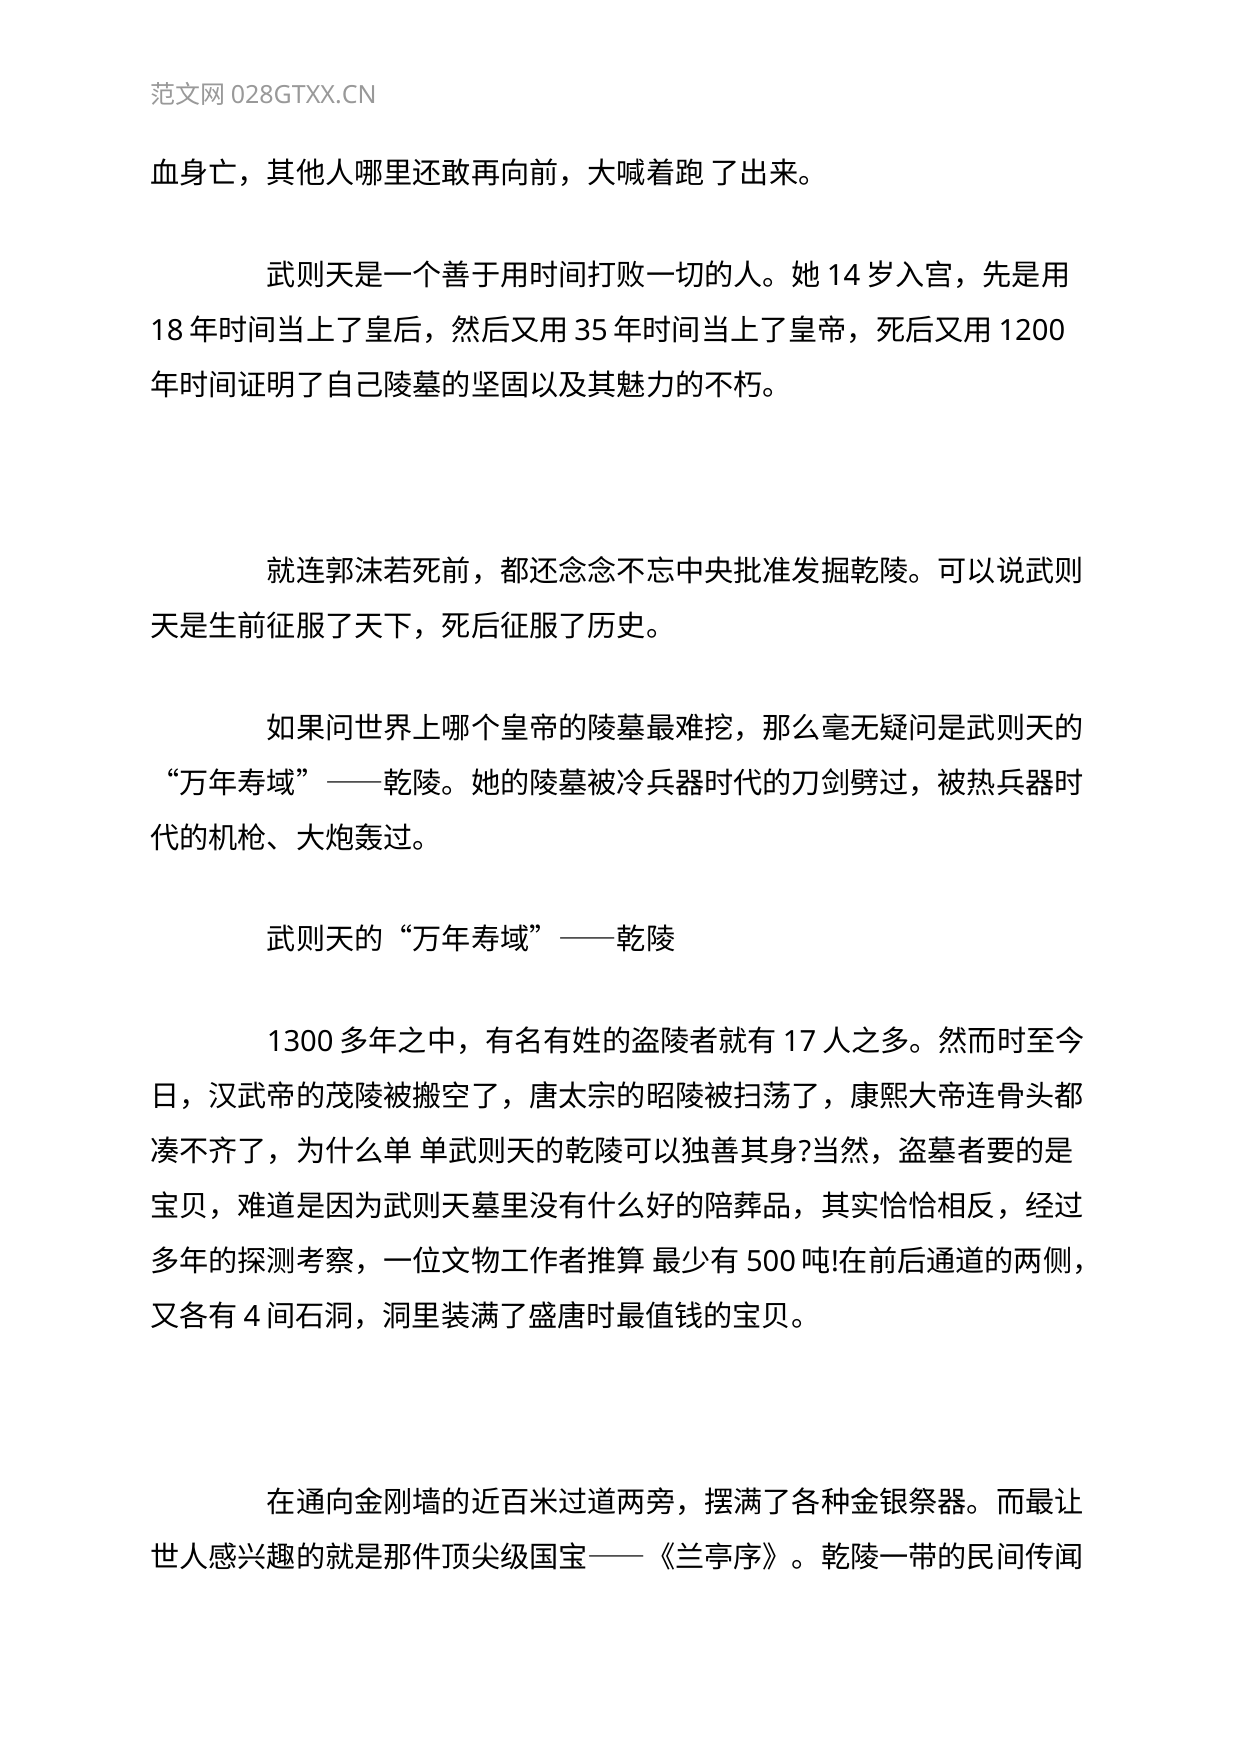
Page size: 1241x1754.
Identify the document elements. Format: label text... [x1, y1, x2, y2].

text 如果问世界上哪个皇帝的陵墓最难挖，那么毫无疑问是武则天的“万年寿域”——乾陵。她的陵墓被冷兵器时代的刀剑劈过，被热兵器时代的机枪、大炮轰过。 [150, 704, 1090, 856]
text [150, 1479, 1090, 1576]
text 武则天的“万年寿域”——乾陵 [150, 916, 1090, 958]
text 武则天是一个善于用时间打败一切的人。她14岁入宫，先是用18年时间当上了皇后，然后又用35年时间当上了皇帝，死后又用1200年时间证明了自己陵墓的坚固以及其魅力的不朽。 [150, 252, 1090, 404]
text 1300多年之中，有名有姓的盗陵者就有17人之多。然而时至今日，汉武帝的茂陵被搬空了，唐太宗的昭陵被扫荡了，康熙大帝连骨头都凑不齐了，为什么单 单武则天的乾陵可以独善其身?当然，盗墓者要的是宝贝，难道是因为武则天墓里没有什么好的陪葬品，其实恰恰相反，经过多年的探测考察，一位文物工作者推算 最少有500吨!在前后通道的两侧，又各有4间石洞，洞里装满了盛唐时最值钱的宝贝。 [150, 1018, 1090, 1335]
text 就连郭沫若死前，都还念念不忘中央批准发掘乾陵。可以说武则天是生前征服了天下，死后征服了历史。 [150, 548, 1090, 645]
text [150, 150, 1090, 192]
